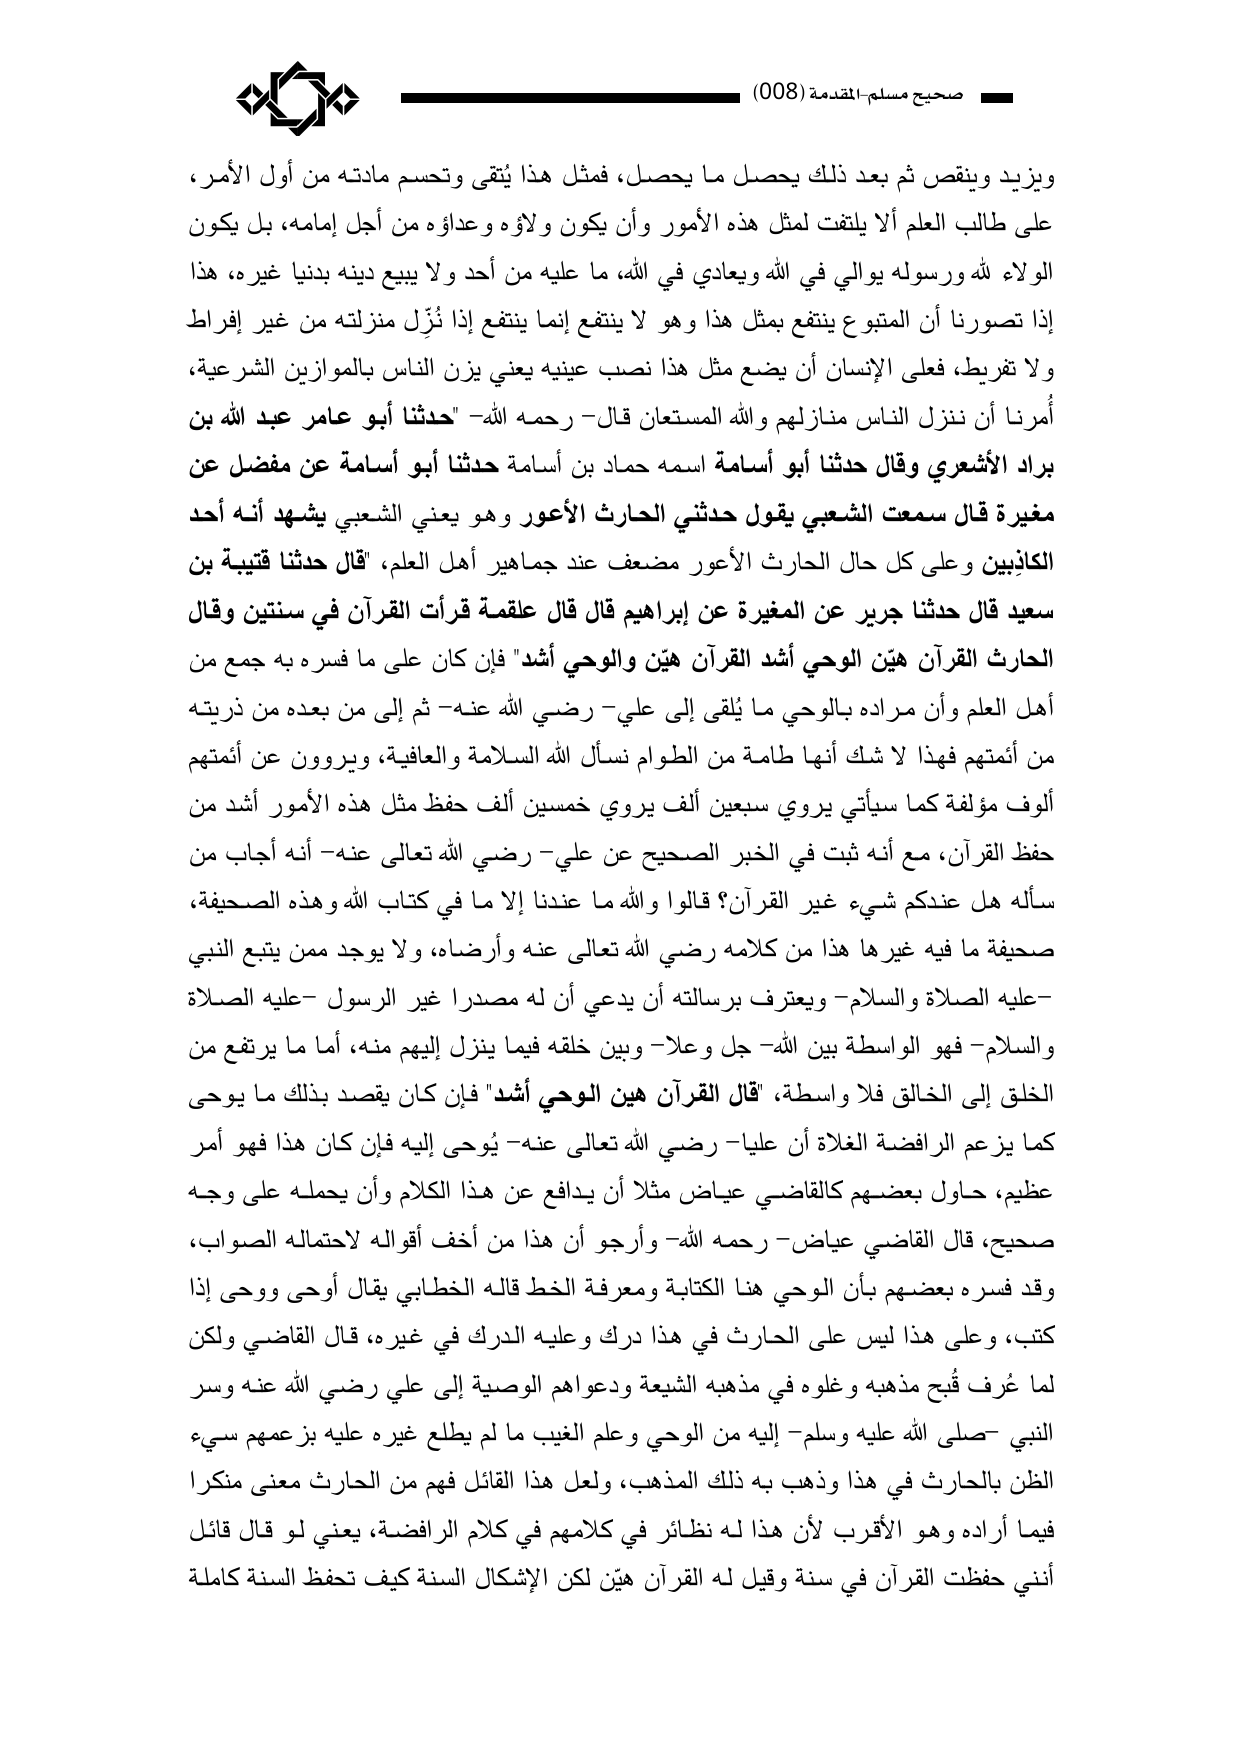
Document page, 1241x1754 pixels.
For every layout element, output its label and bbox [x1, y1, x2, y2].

text [187, 150, 1053, 1601]
